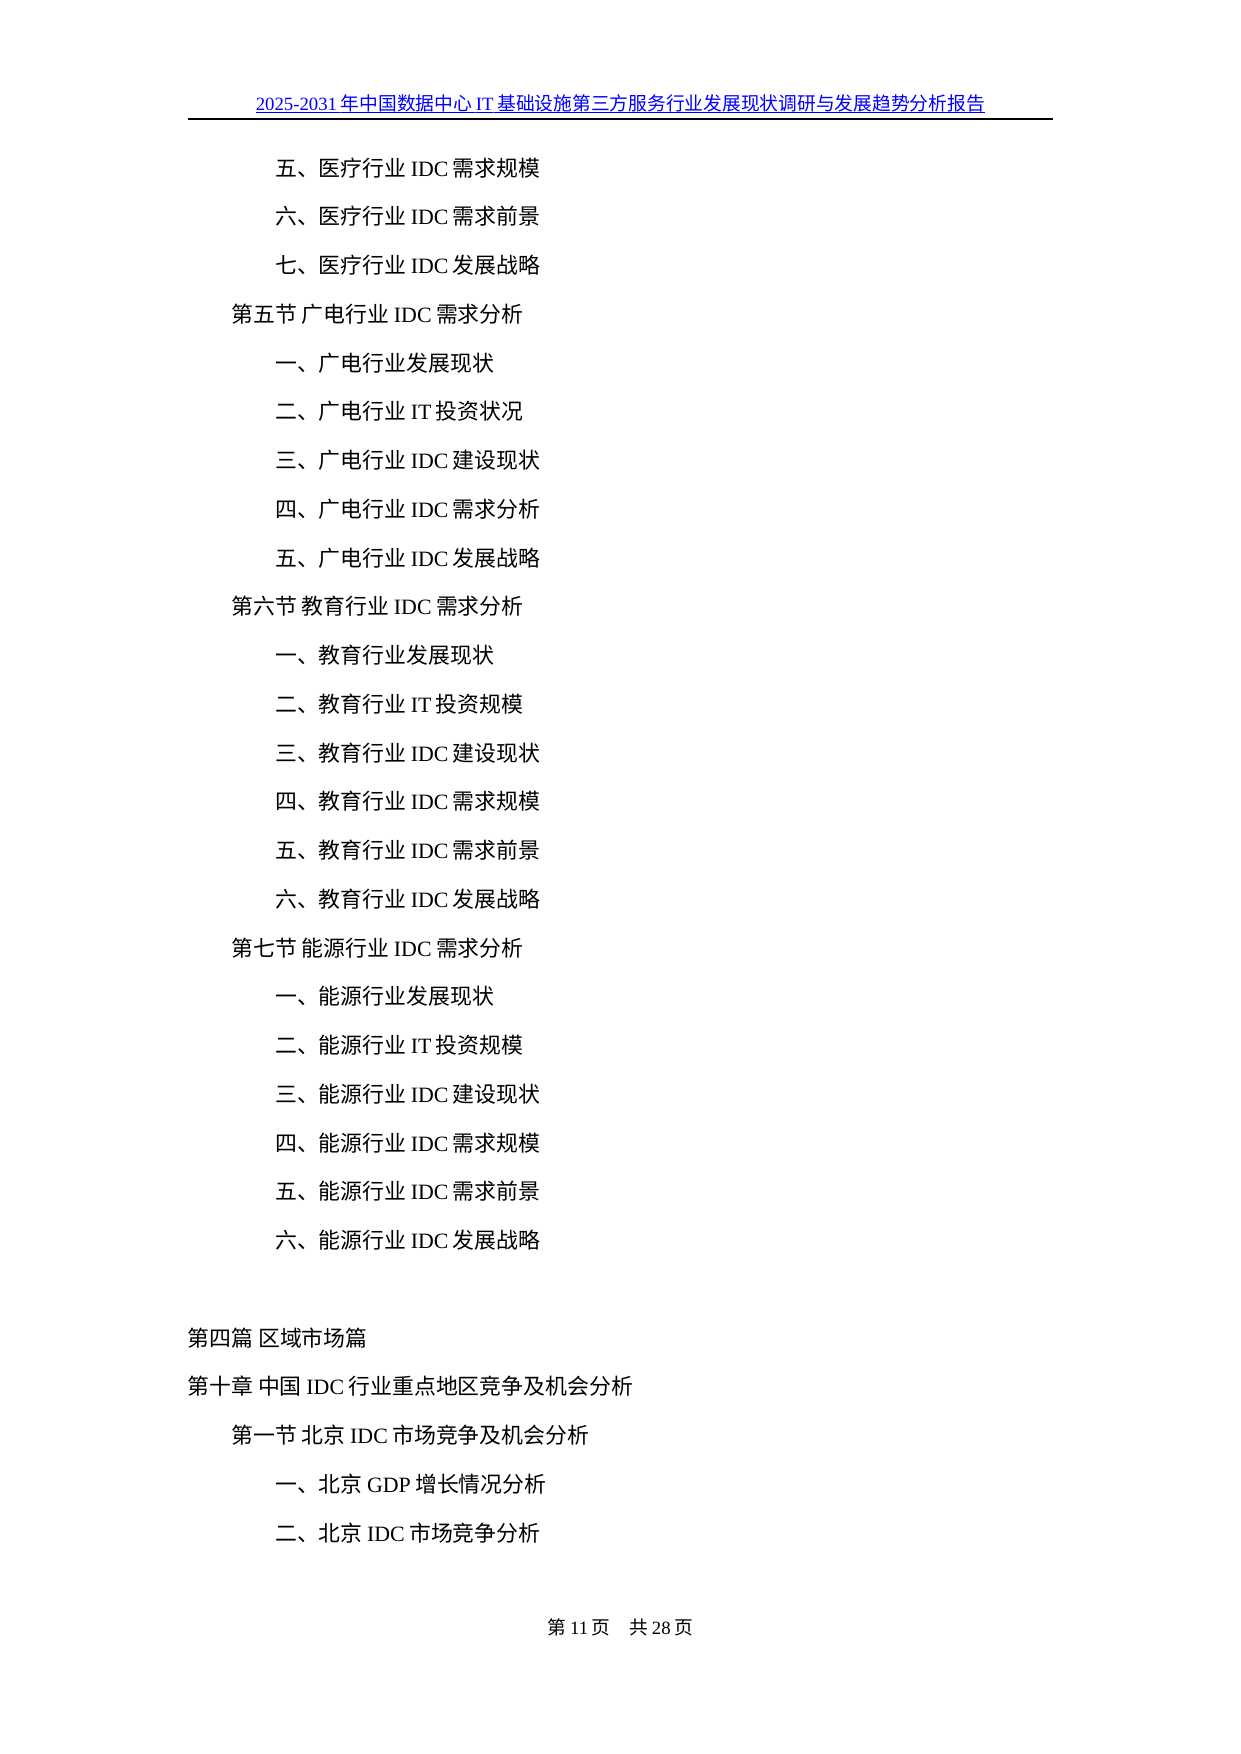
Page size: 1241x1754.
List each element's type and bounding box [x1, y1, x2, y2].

text [187, 150, 1053, 1548]
